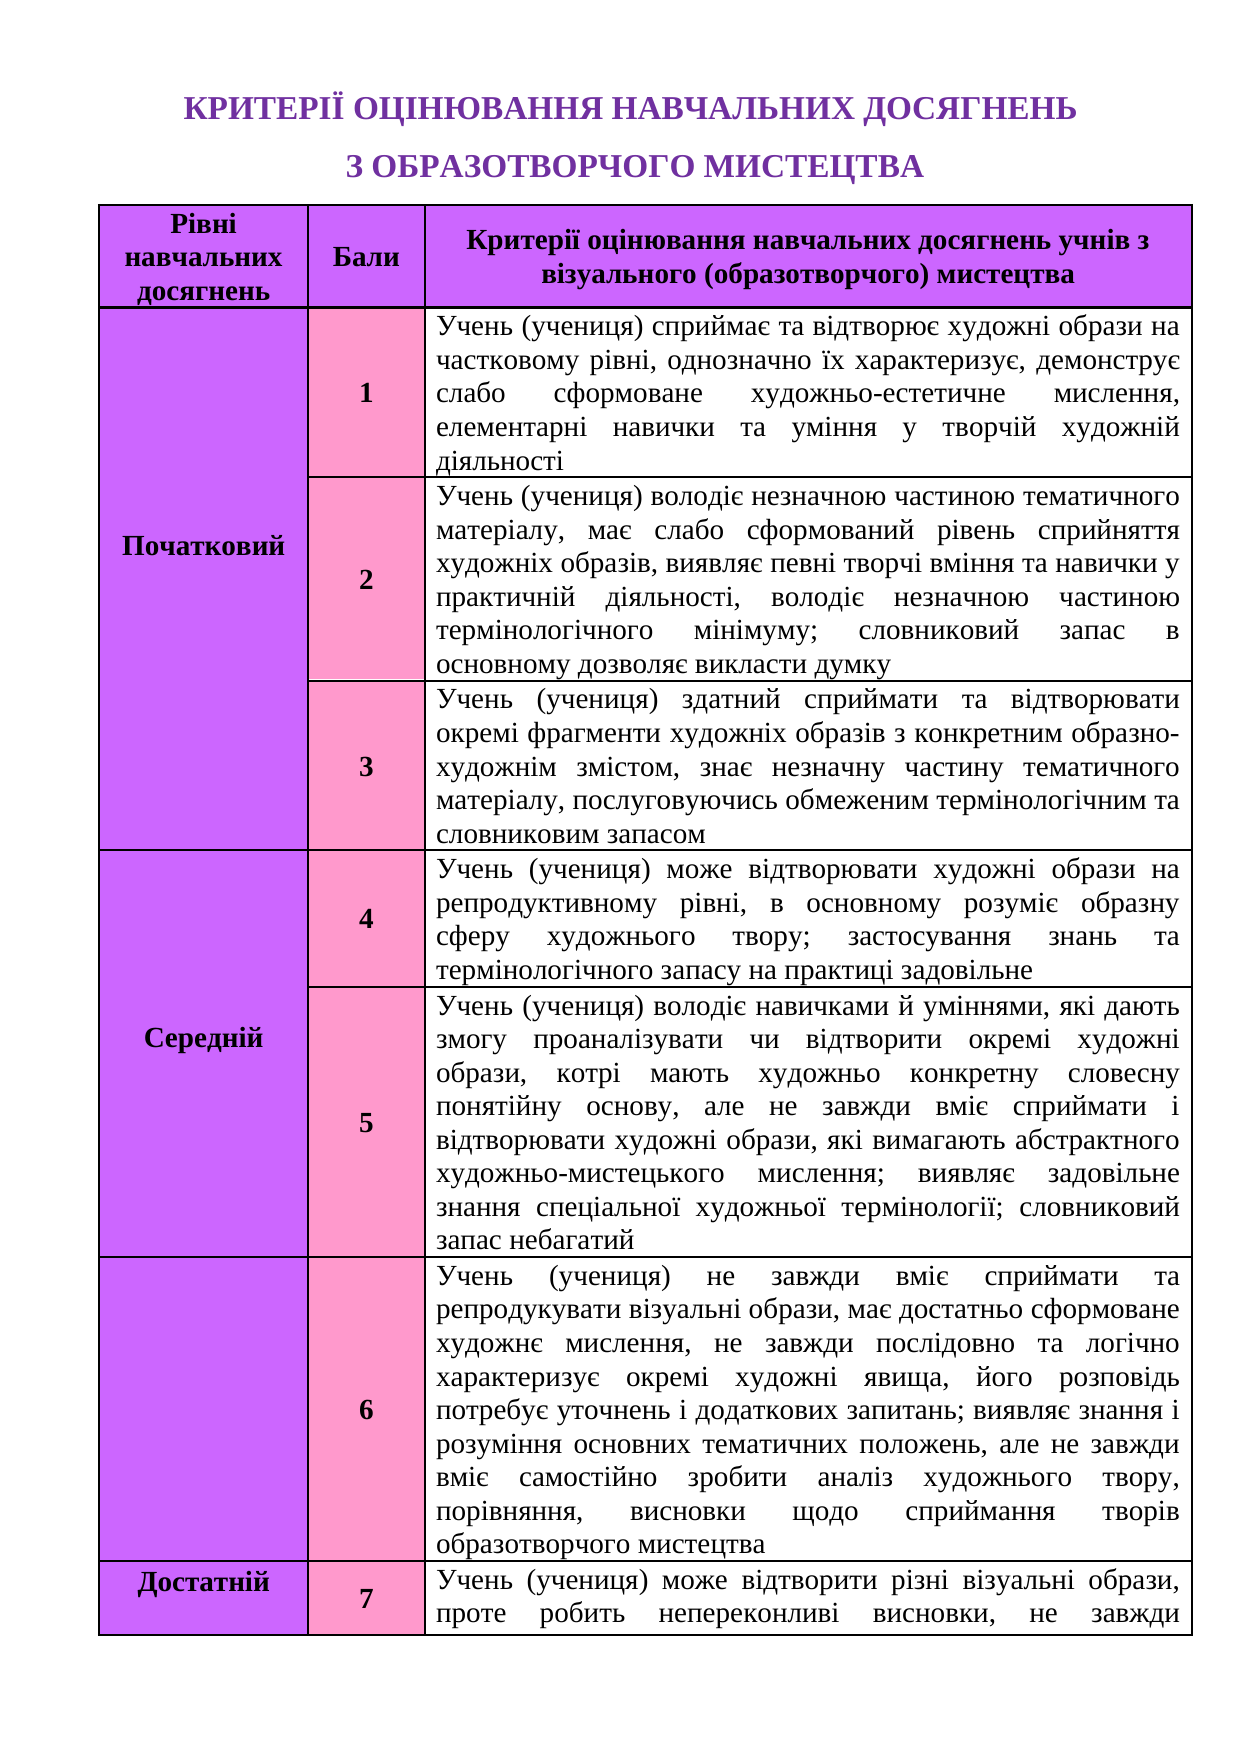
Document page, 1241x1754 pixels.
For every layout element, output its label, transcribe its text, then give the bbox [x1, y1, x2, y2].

text Критерії оцінювання навчальних досягнень з образотворчого мистецтва [118, 89, 1152, 184]
table_header Рівні навчальних досягнень [100, 206, 307, 306]
table_cell Середній [100, 851, 307, 1256]
table_cell 7 [309, 1562, 424, 1634]
table_cell [100, 1258, 307, 1560]
table_cell Учень (учениця) володіє навичками й уміннями, які дають змогу проаналізувати чи відтворити окремі художні образи, котрі мають художньо конкретну словесну понятійну основу, але не завжди вміє сприймати і відтворювати художні образи, які вимагають абстрактного художньо-мистецького мислення; виявляє задовільне знання спеціальної художньої термінології; словниковий запас небагатий [426, 988, 1191, 1256]
table_cell Учень (учениця) може відтворювати художні образи на репродуктивному рівні, в основному розуміє образну сферу художнього твору; застосування знань та термінологічного запасу на практиці задовільне [426, 851, 1191, 986]
table_cell Початковий [100, 309, 307, 849]
table_header Критерії оцінювання навчальних досягнень учнів з візуального (образотворчого) мистецтва [426, 206, 1191, 306]
table_cell Учень (учениця) володіє незначною частиною тематичного матеріалу, має слабо сформований рівень сприйняття художніх образів, виявляє певні творчі вміння та навички у практичній діяльності, володіє незначною частиною термінологічного мінімуму; словниковий запас в основному дозволяє викласти думку [426, 478, 1191, 679]
table_cell 1 [309, 309, 424, 476]
table_cell Учень (учениця) не завжди вміє сприймати та репродукувати візуальні образи, має достатньо сформоване художнє мислення, не завжди послідовно та логічно характеризує окремі художні явища, його розповідь потребує уточнень і додаткових запитань; виявляє знання і розуміння основних тематичних положень, але не завжди вміє самостійно зробити аналіз художнього твору, порівняння, висновки щодо сприймання творів образотворчого мистецтва [426, 1258, 1191, 1560]
table_cell 2 [309, 478, 424, 679]
table_cell Учень (учениця) здатний сприймати та відтворювати окремі фрагменти художніх образів з конкретним образно-художнім змістом, знає незначну частину тематичного матеріалу, послуговуючись обмеженим термінологічним та словниковим запасом [426, 682, 1191, 849]
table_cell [426, 1562, 1191, 1634]
table_cell 3 [309, 682, 424, 849]
table_cell 6 [309, 1258, 424, 1560]
table_cell Учень (учениця) сприймає та відтворює художні образи на частковому рівні, однозначно їх характеризує, демонструє слабо сформоване художньо-естетичне мислення, елементарні навички та уміння у творчій художній діяльності [426, 309, 1191, 476]
table_cell Достатній [100, 1562, 307, 1634]
table_cell 4 [309, 851, 424, 986]
table_header Бали [309, 206, 424, 306]
table_cell 5 [309, 988, 424, 1256]
